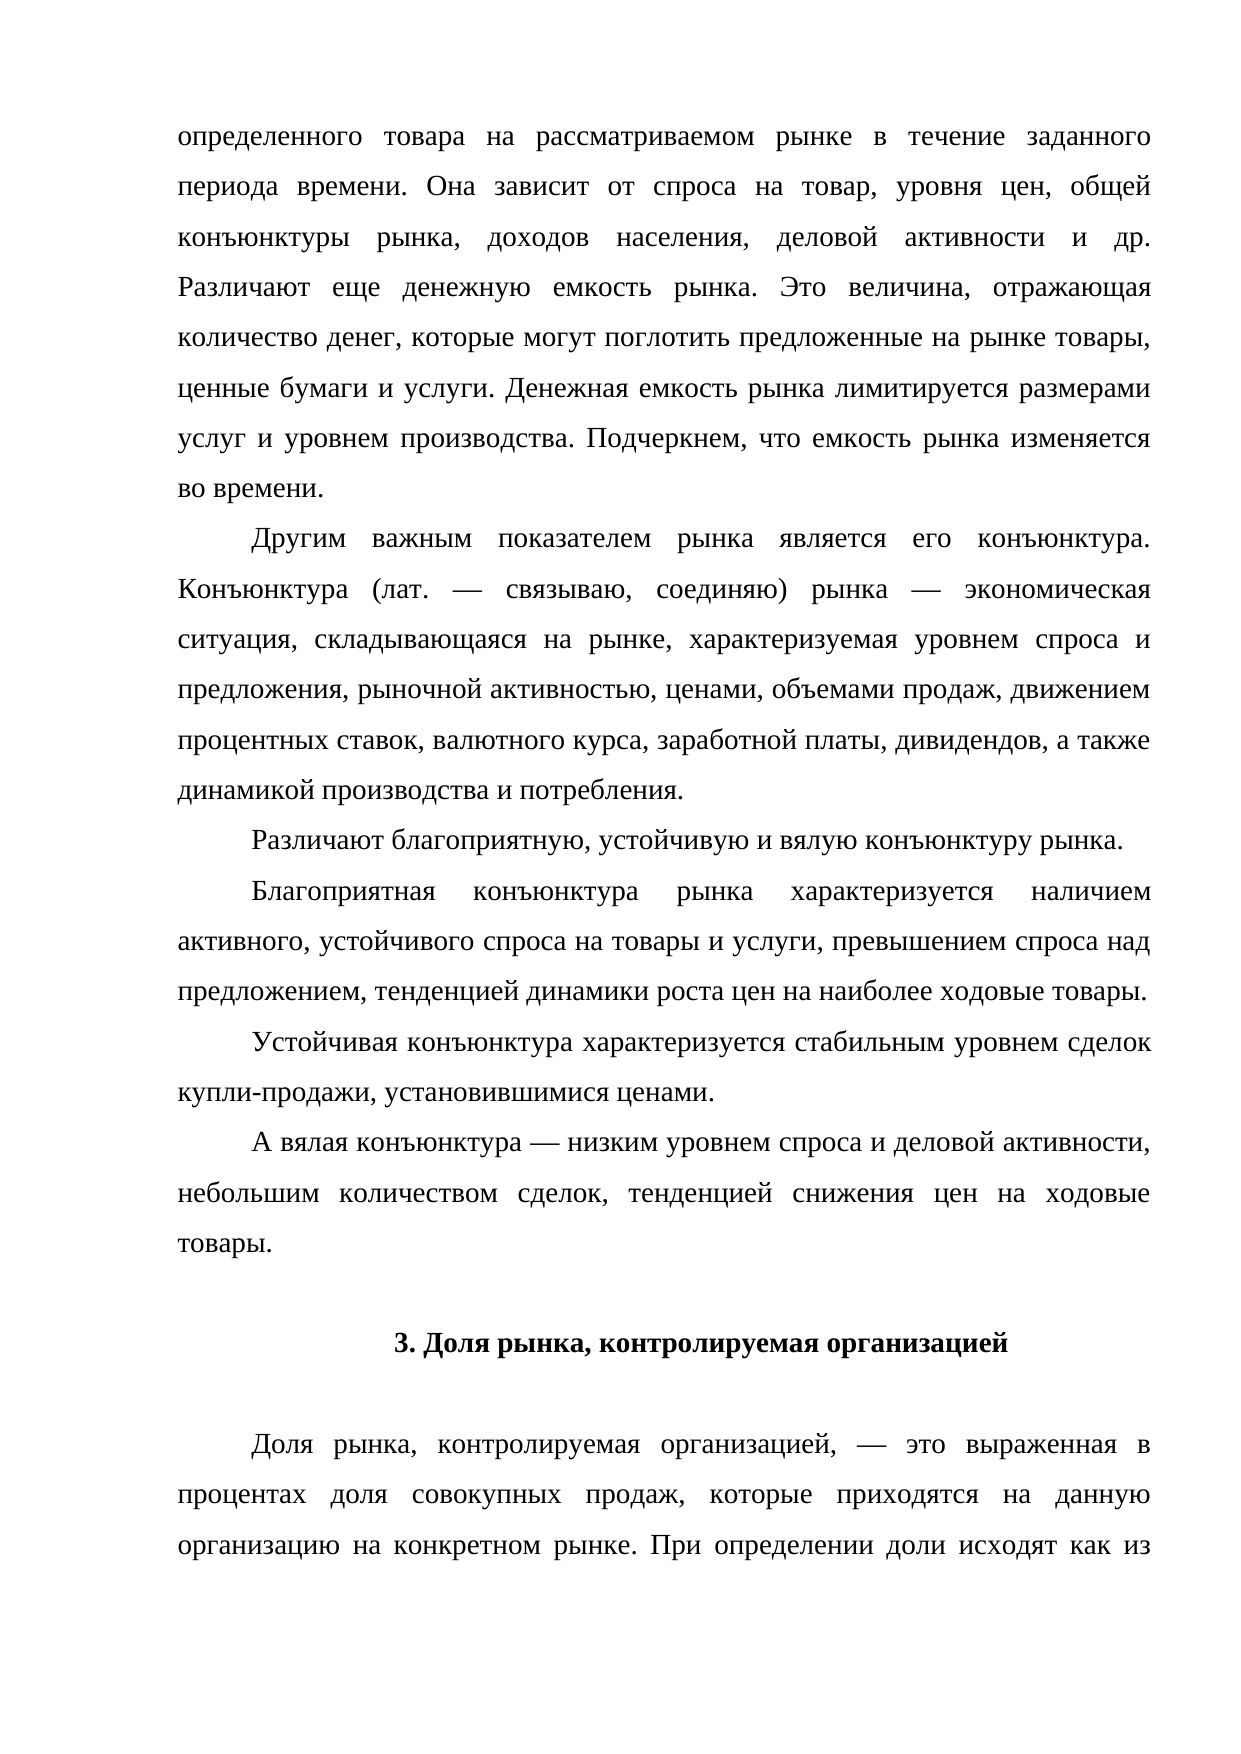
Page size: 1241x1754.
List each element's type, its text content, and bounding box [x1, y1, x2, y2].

text А вялая конъюнктура — низким уровнем спроса и деловой активности, небольшим количеством сделок, тенденцией снижения цен на ходовые товары. [177, 1124, 1152, 1258]
text Другим важным показателем рынка является его конъюнктура. Конъюнктура (лат. — связываю, соединяю) рынка — экономическая ситуация, складывающаяся на рынке, характеризуемая уровнем спроса и предложения, рыночной активностью, ценами, объемами продаж, движением процентных ставок, валютного курса, заработной платы, дивидендов, а также динамикой производства и потребления. [177, 521, 1152, 806]
text 3. Доля рынка, контролируемая организацией [177, 1326, 1152, 1359]
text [177, 1426, 1152, 1560]
text Благоприятная конъюнктура рынка характеризуется наличием активного, устойчивого спроса на товары и услуги, превышением спроса над предложением, тенденцией динамики роста цен на наиболее ходовые товары. [177, 873, 1152, 1007]
text Различают благоприятную, устойчивую и вялую конъюнктуру рынка. [177, 822, 1152, 856]
text Устойчивая конъюнктура характеризуется стабильным уровнем сделок купли-продажи, установившимися ценами. [177, 1024, 1152, 1108]
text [177, 118, 1152, 504]
